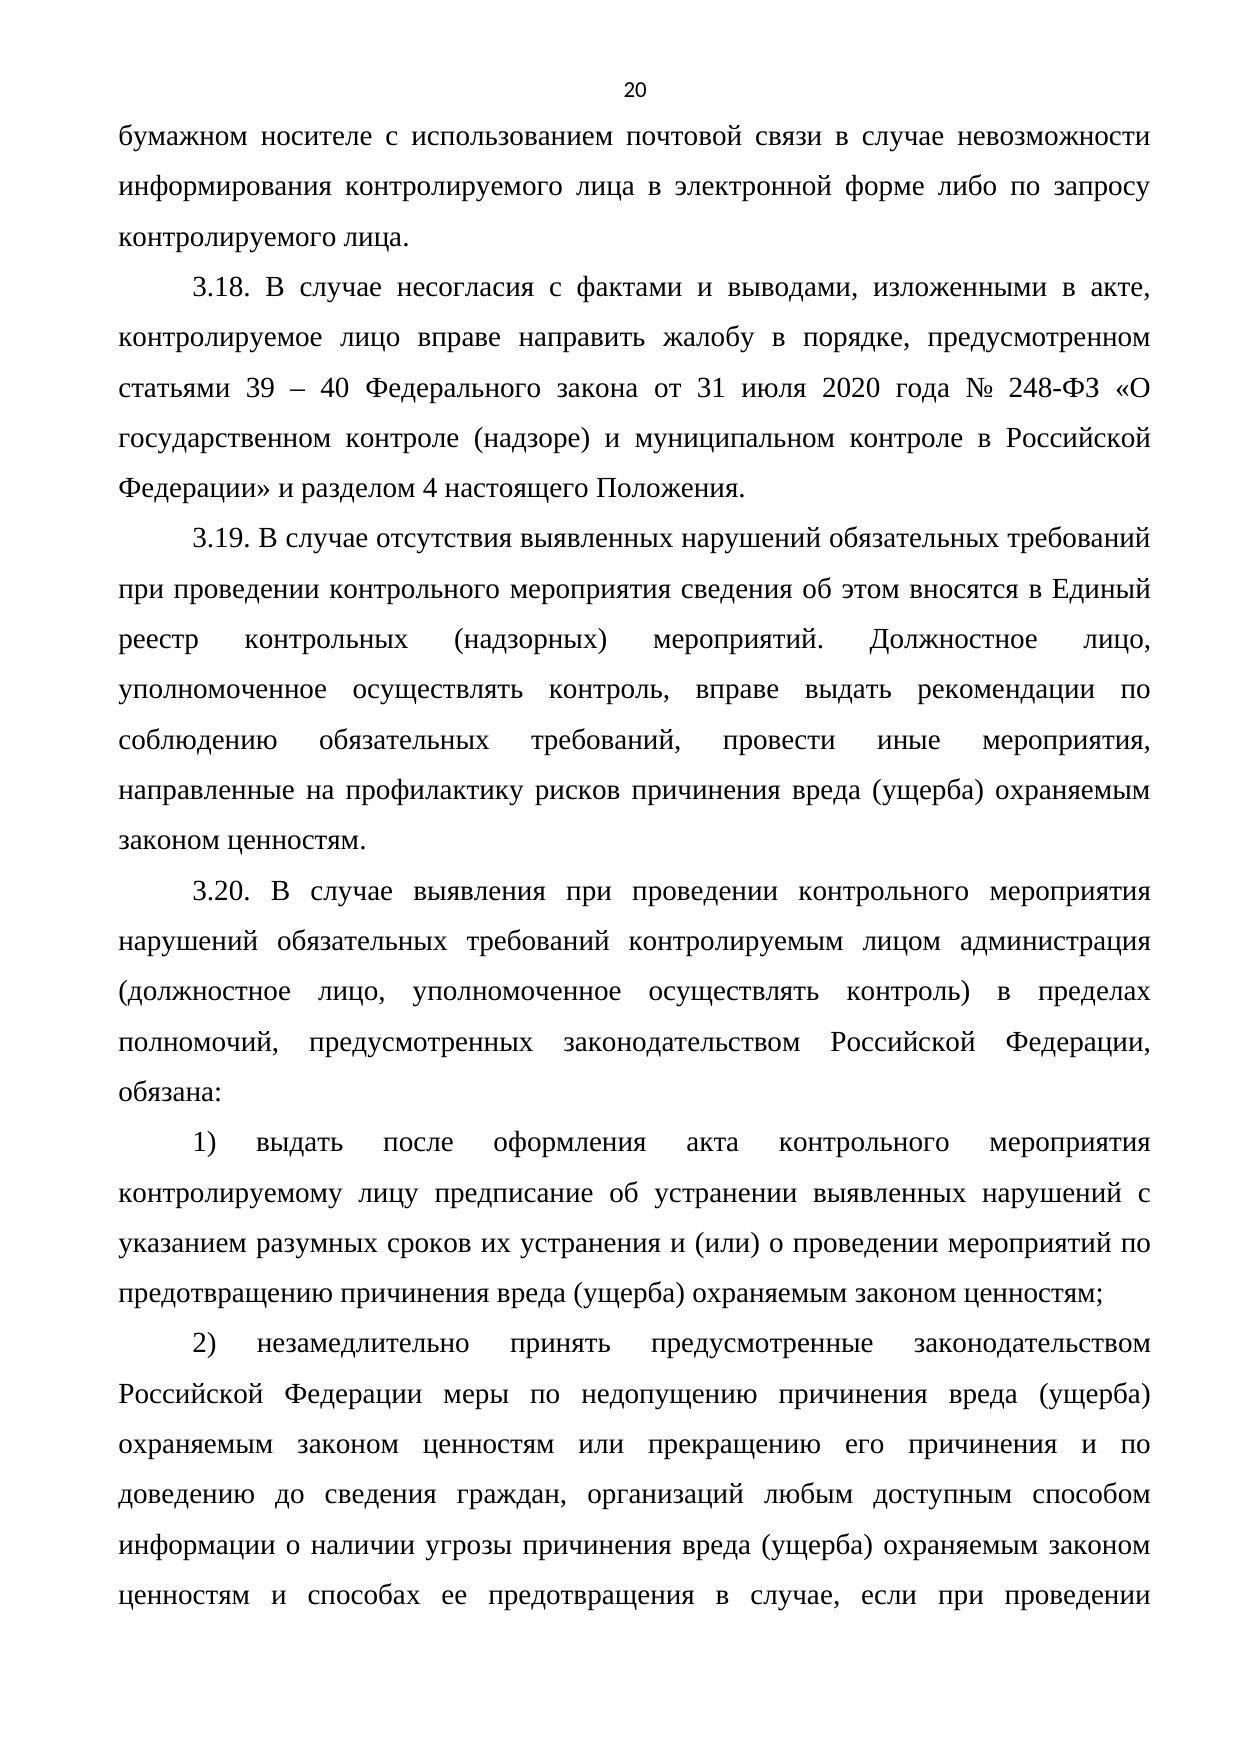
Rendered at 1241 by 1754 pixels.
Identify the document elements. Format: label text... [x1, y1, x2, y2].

text 3.19. В случае отсутствия выявленных нарушений обязательных требований при проведении контрольного мероприятия сведения об этом вносятся в Единый реестр контрольных (надзорных) мероприятий. Должностное лицо, уполномоченное осуществлять контроль, вправе выдать рекомендации по соблюдению обязательных требований, провести иные мероприятия, направленные на профилактику рисков причинения вреда (ущерба) охраняемым законом ценностям. [118, 521, 1152, 856]
text 3.20. В случае выявления при проведении контрольного мероприятия нарушений обязательных требований контролируемым лицом администрация (должностное лицо, уполномоченное осуществлять контроль) в пределах полномочий, предусмотренных законодательством Российской Федерации, обязана: [118, 873, 1152, 1108]
text 3.18. В случае несогласия с фактами и выводами, изложенными в акте, контролируемое лицо вправе направить жалобу в порядке, предусмотренном статьями 39 – 40 Федерального закона от 31 июля 2020 года № 248-ФЗ «О государственном контроле (надзоре) и муниципальном контроле в Российской Федерации» и разделом 4 настоящего Положения. [118, 269, 1152, 504]
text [118, 118, 1152, 252]
text 1) выдать после оформления акта контрольного мероприятия контролируемому лицу предписание об устранении выявленных нарушений с указанием разумных сроков их устранения и (или) о проведении мероприятий по предотвращению причинения вреда (ущерба) охраняемым законом ценностям; [118, 1124, 1152, 1309]
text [118, 1326, 1152, 1611]
